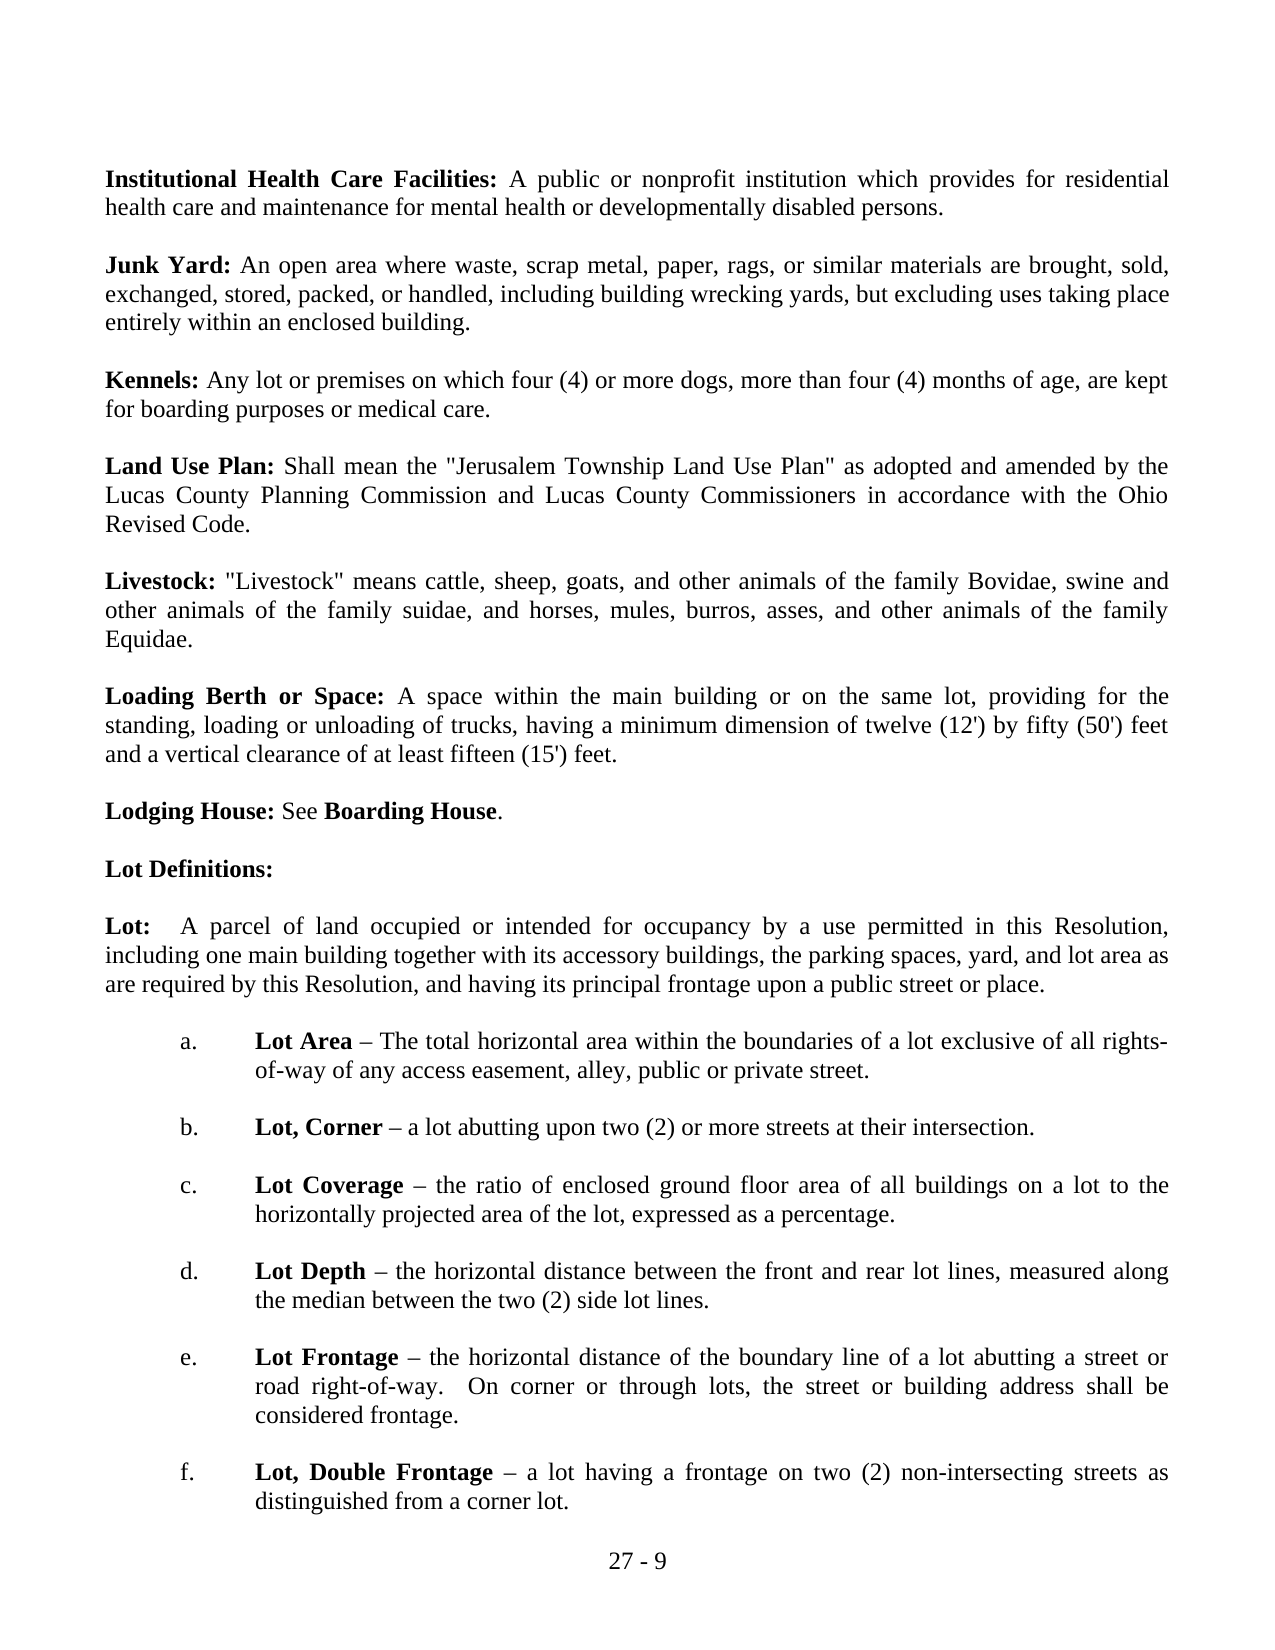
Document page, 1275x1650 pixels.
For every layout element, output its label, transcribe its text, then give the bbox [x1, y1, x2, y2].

text Institutional Health Care Facilities: A public or nonprofit institution which provides for residential health care and maintenance for mental health or developmentally disabled persons. [105, 164, 1170, 221]
list Lot Area – The total horizontal area within the boundaries of a lot exclusive of all rights-of-way of any access easement, alley, public or private street. [180, 1026, 1170, 1084]
list Lot Frontage – the horizontal distance of the boundary line of a lot abutting a street or road right-of-way. On corner or through lots, the street or building address shall be considered frontage. [180, 1342, 1170, 1429]
text Lodging House: See Boarding House. [105, 796, 1170, 825]
text Lot: A parcel of land occupied or intended for occupancy by a use permitted in this Resolution, including one main building together with its accessory buildings, the parking spaces, yard, and lot area as are required by this Resolution, and having its principal frontage upon a public street or place. [105, 911, 1170, 997]
list Lot Coverage – the ratio of enclosed ground floor area of all buildings on a lot to the horizontally projected area of the lot, expressed as a percentage. [180, 1170, 1170, 1227]
text Loading Berth or Space: A space within the main building or on the same lot, providing for the standing, loading or unloading of trucks, having a minimum dimension of twelve (12') by fifty (50') feet and a vertical clearance of at least fifteen (15') feet. [105, 681, 1170, 767]
text Lot Definitions: [105, 854, 1170, 882]
list Lot Depth – the horizontal distance between the front and rear lot lines, measured along the median between the two (2) side lot lines. [180, 1256, 1170, 1314]
text Kennels: Any lot or premises on which four (4) or more dogs, more than four (4) months of age, are kept for boarding purposes or medical care. [105, 365, 1170, 422]
list Lot, Double Frontage – a lot having a frontage on two (2) non-intersecting streets as distinguished from a corner lot. [180, 1457, 1170, 1515]
text Livestock: "Livestock" means cattle, sheep, goats, and other animals of the family Bovidae, swine and other animals of the family suidae, and horses, mules, burros, asses, and other animals of the family Equidae. [105, 566, 1170, 652]
text Land Use Plan: Shall mean the "Jerusalem Township Land Use Plan" as adopted and amended by the Lucas County Planning Commission and Lucas County Commissioners in accordance with the Ohio Revised Code. [105, 451, 1170, 537]
text Junk Yard: An open area where waste, scrap metal, paper, rags, or similar materials are brought, sold, exchanged, stored, packed, or handled, including building wrecking yards, but excluding uses taking place entirely within an enclosed building. [105, 250, 1170, 336]
list Lot, Corner – a lot abutting upon two (2) or more streets at their intersection. [180, 1112, 1170, 1141]
